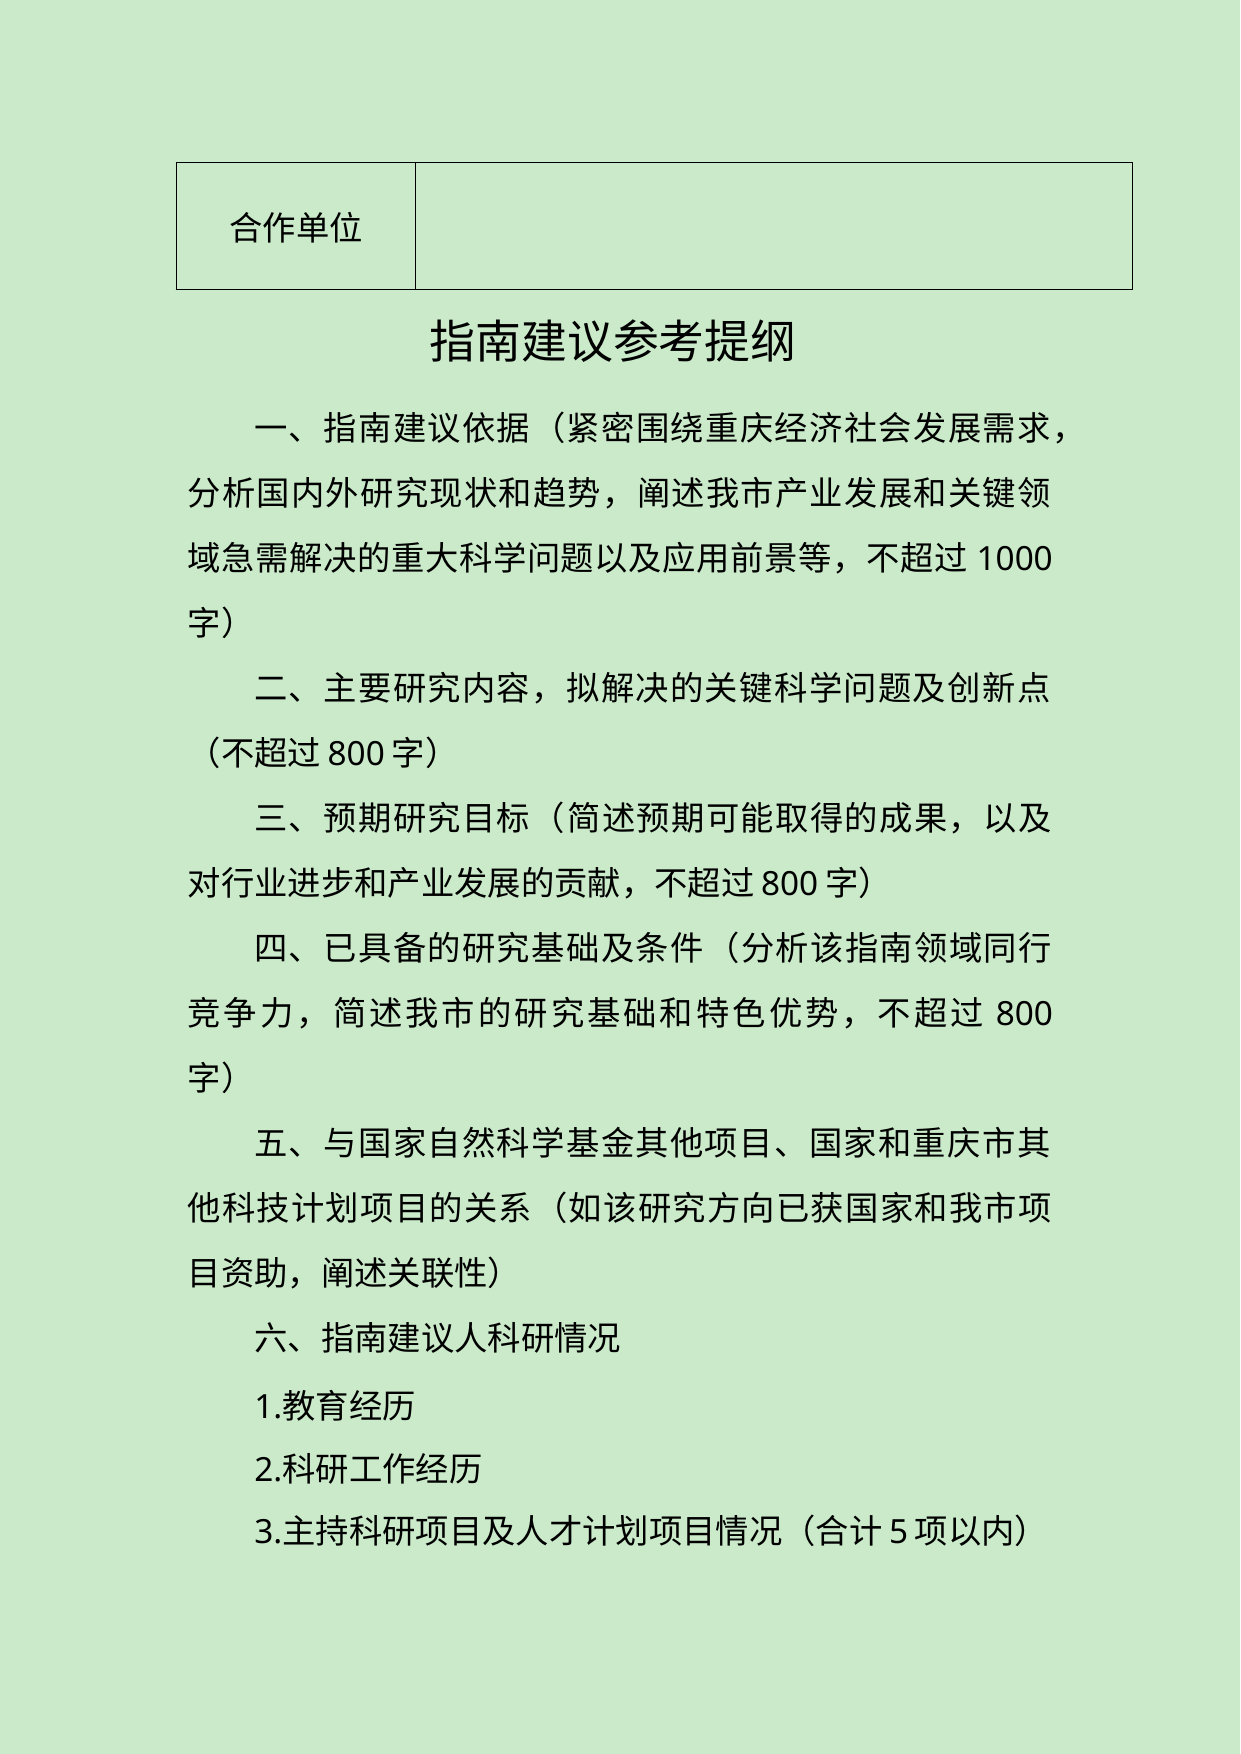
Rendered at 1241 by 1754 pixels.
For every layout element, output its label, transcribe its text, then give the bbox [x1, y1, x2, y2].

table_cell 合作单位 [177, 163, 415, 288]
text 二、主要研究内容，拟解决的关键科学问题及创新点（不超过800字） [187, 653, 1053, 783]
text 一、指南建议依据（紧密围绕重庆经济社会发展需求，分析国内外研究现状和趋势，阐述我市产业发展和关键领域急需解决的重大科学问题以及应用前景等，不超过1000字） [187, 393, 1053, 653]
text 五、与国家自然科学基金其他项目、国家和重庆市其他科技计划项目的关系（如该研究方向已获国家和我市项目资助，阐述关联性） [187, 1108, 1053, 1303]
text 六、指南建议人科研情况 [187, 1303, 1053, 1368]
text 2.科研工作经历 [187, 1431, 1053, 1493]
table_cell [416, 163, 1132, 288]
text 四、已具备的研究基础及条件（分析该指南领域同行竞争力，简述我市的研究基础和特色优势，不超过800字） [187, 913, 1053, 1108]
text 1.教育经历 [187, 1368, 1053, 1431]
text 三、预期研究目标（简述预期可能取得的成果，以及对行业进步和产业发展的贡献，不超过800字） [187, 783, 1053, 913]
text 指南建议参考提纲 [173, 289, 1053, 387]
text 3.主持科研项目及人才计划项目情况（合计5项以内） [187, 1493, 1053, 1556]
